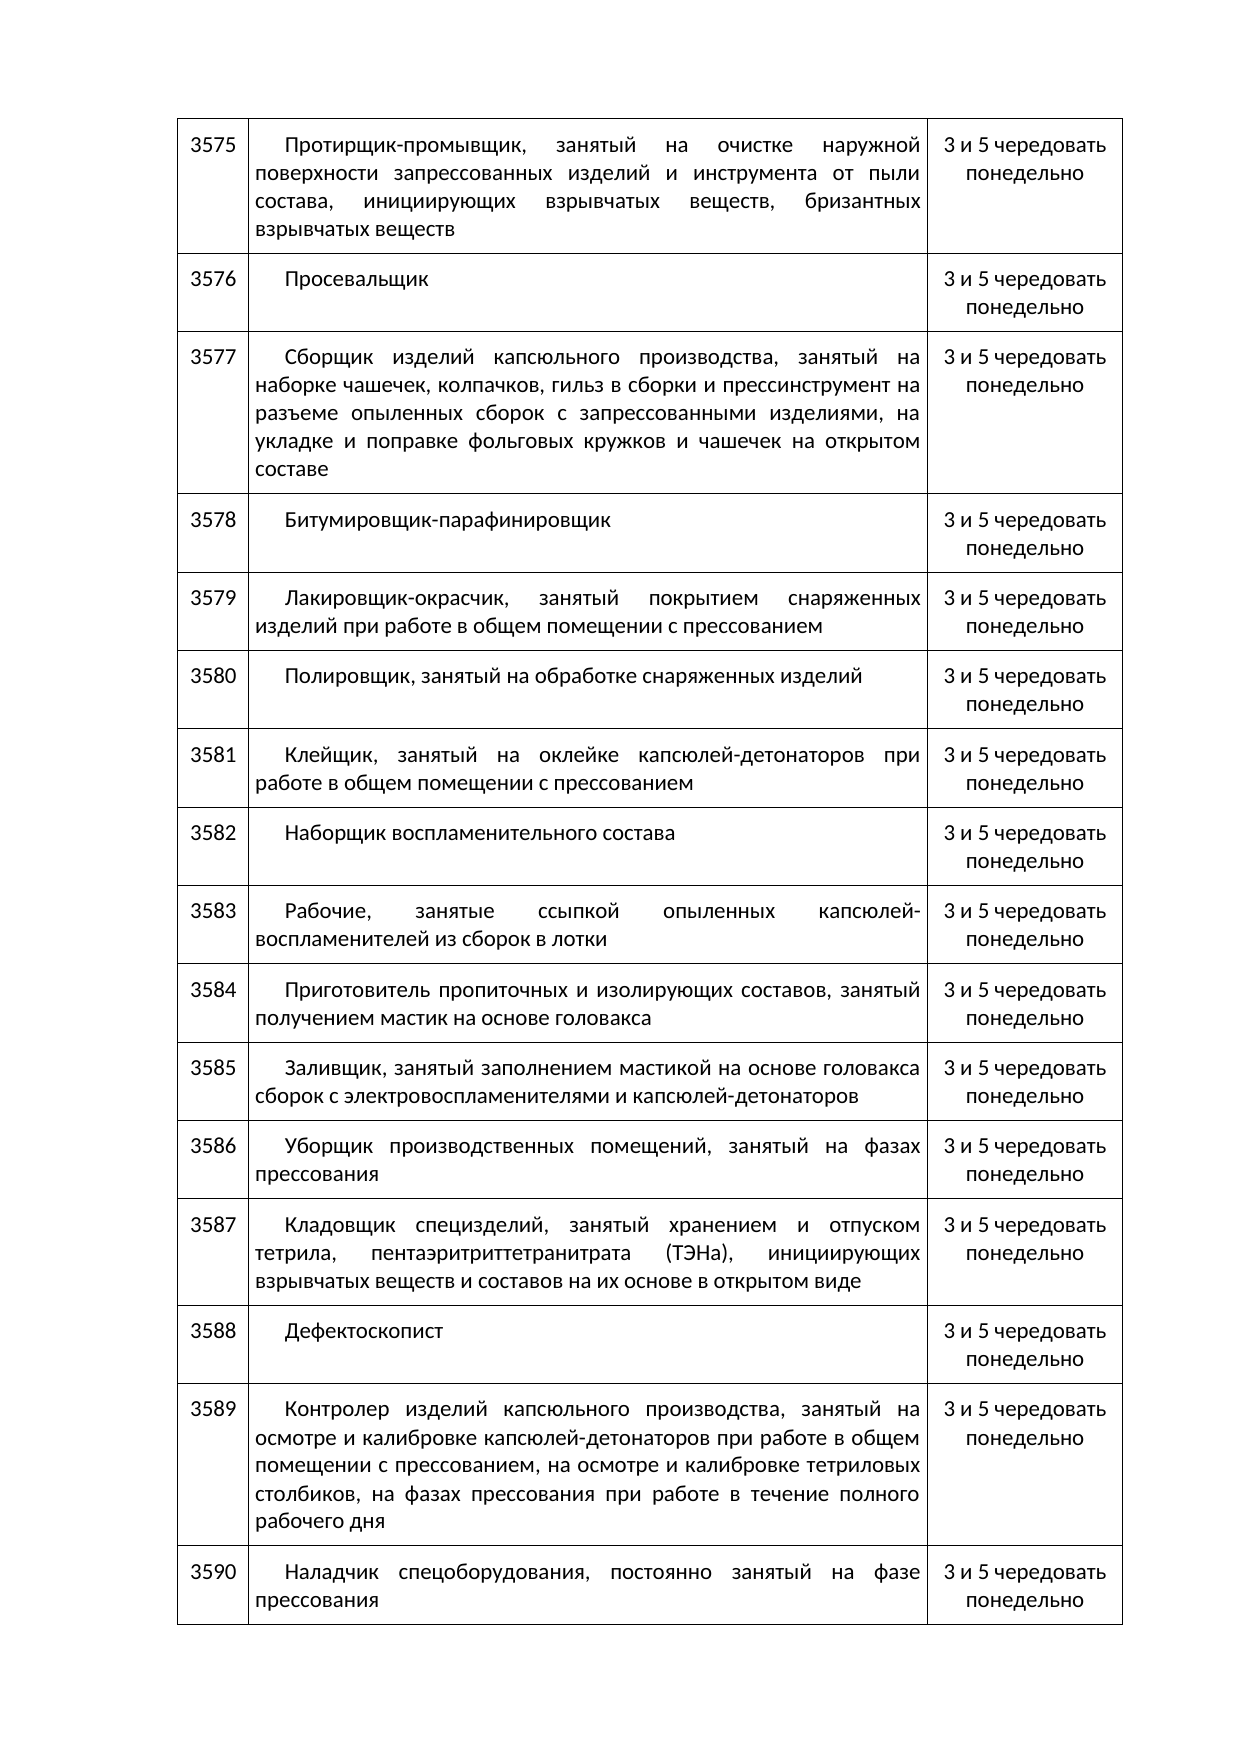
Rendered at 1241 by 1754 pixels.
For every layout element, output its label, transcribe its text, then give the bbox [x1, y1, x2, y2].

table_cell 3 и 5 чередовать понедельно [928, 494, 1122, 572]
table_cell 3 и 5 чередовать понедельно [928, 729, 1122, 807]
table_cell Протирщик-промывщик, занятый на очистке наружной поверхности запрессованных изделий и инструмента от пыли состава, инициирующих взрывчатых веществ, бризантных взрывчатых веществ [249, 119, 927, 252]
table_cell 3581 [178, 729, 248, 807]
table_cell Приготовитель пропиточных и изолирующих составов, занятый получением мастик на основе головакса [249, 964, 927, 1042]
table_cell 3 и 5 чередовать понедельно [928, 808, 1122, 885]
table_cell Полировщик, занятый на обработке снаряженных изделий [249, 651, 927, 728]
table_cell Сборщик изделий капсюльного производства, занятый на наборке чашечек, колпачков, гильз в сборки и прессинструмент на разъеме опыленных сборок с запрессованными изделиями, на укладке и поправке фольговых кружков и чашечек на открытом составе [249, 332, 927, 493]
table_cell 3576 [178, 254, 248, 331]
table_cell Уборщик производственных помещений, занятый на фазах прессования [249, 1121, 927, 1198]
table_cell 3 и 5 чередовать понедельно [928, 886, 1122, 963]
table_cell 3 и 5 чередовать понедельно [928, 1384, 1122, 1545]
table_cell 3584 [178, 964, 248, 1042]
table_cell 3 и 5 чередовать понедельно [928, 573, 1122, 650]
table_cell 3587 [178, 1199, 248, 1304]
table_cell 3585 [178, 1043, 248, 1120]
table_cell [928, 119, 1122, 252]
table_cell 3 и 5 чередовать понедельно [928, 332, 1122, 493]
table_cell 3 и 5 чередовать понедельно [928, 1043, 1122, 1120]
table_cell 3577 [178, 332, 248, 493]
table_cell 3579 [178, 573, 248, 650]
table_cell 3 и 5 чередовать понедельно [928, 254, 1122, 331]
table_cell 3 и 5 чередовать понедельно [928, 964, 1122, 1042]
table_cell Рабочие, занятые ссыпкой опыленных капсюлей-воспламенителей из сборок в лотки [249, 886, 927, 963]
table_cell Просевальщик [249, 254, 927, 331]
table_cell 3 и 5 чередовать понедельно [928, 651, 1122, 728]
table_cell 3580 [178, 651, 248, 728]
table_cell Контролер изделий капсюльного производства, занятый на осмотре и калибровке капсюлей-детонаторов при работе в общем помещении с прессованием, на осмотре и калибровке тетриловых столбиков, на фазах прессования при работе в течение полного рабочего дня [249, 1384, 927, 1545]
table_cell Битумировщик-парафинировщик [249, 494, 927, 572]
table_cell Дефектоскопист [249, 1306, 927, 1383]
table_cell 3575 [178, 119, 248, 252]
table_cell 3 и 5 чередовать понедельно [928, 1199, 1122, 1304]
table_cell 3589 [178, 1384, 248, 1545]
table_cell Наладчик спецоборудования, постоянно занятый на фазе прессования [249, 1546, 927, 1624]
table_cell 3590 [178, 1546, 248, 1624]
table_cell Заливщик, занятый заполнением мастикой на основе головакса сборок с электровоспламенителями и капсюлей-детонаторов [249, 1043, 927, 1120]
table_cell 3586 [178, 1121, 248, 1198]
table_cell 3 и 5 чередовать понедельно [928, 1121, 1122, 1198]
table_cell Наборщик воспламенительного состава [249, 808, 927, 885]
table_cell 3578 [178, 494, 248, 572]
table_cell 3 и 5 чередовать понедельно [928, 1546, 1122, 1624]
table_cell 3582 [178, 808, 248, 885]
table_cell Лакировщик-окрасчик, занятый покрытием снаряженных изделий при работе в общем помещении с прессованием [249, 573, 927, 650]
table_cell 3 и 5 чередовать понедельно [928, 1306, 1122, 1383]
table_cell 3588 [178, 1306, 248, 1383]
table_cell Клейщик, занятый на оклейке капсюлей-детонаторов при работе в общем помещении с прессованием [249, 729, 927, 807]
table_cell Кладовщик специзделий, занятый хранением и отпуском тетрила, пентаэритриттетранитрата (ТЭНа), инициирующих взрывчатых веществ и составов на их основе в открытом виде [249, 1199, 927, 1304]
table_cell 3583 [178, 886, 248, 963]
